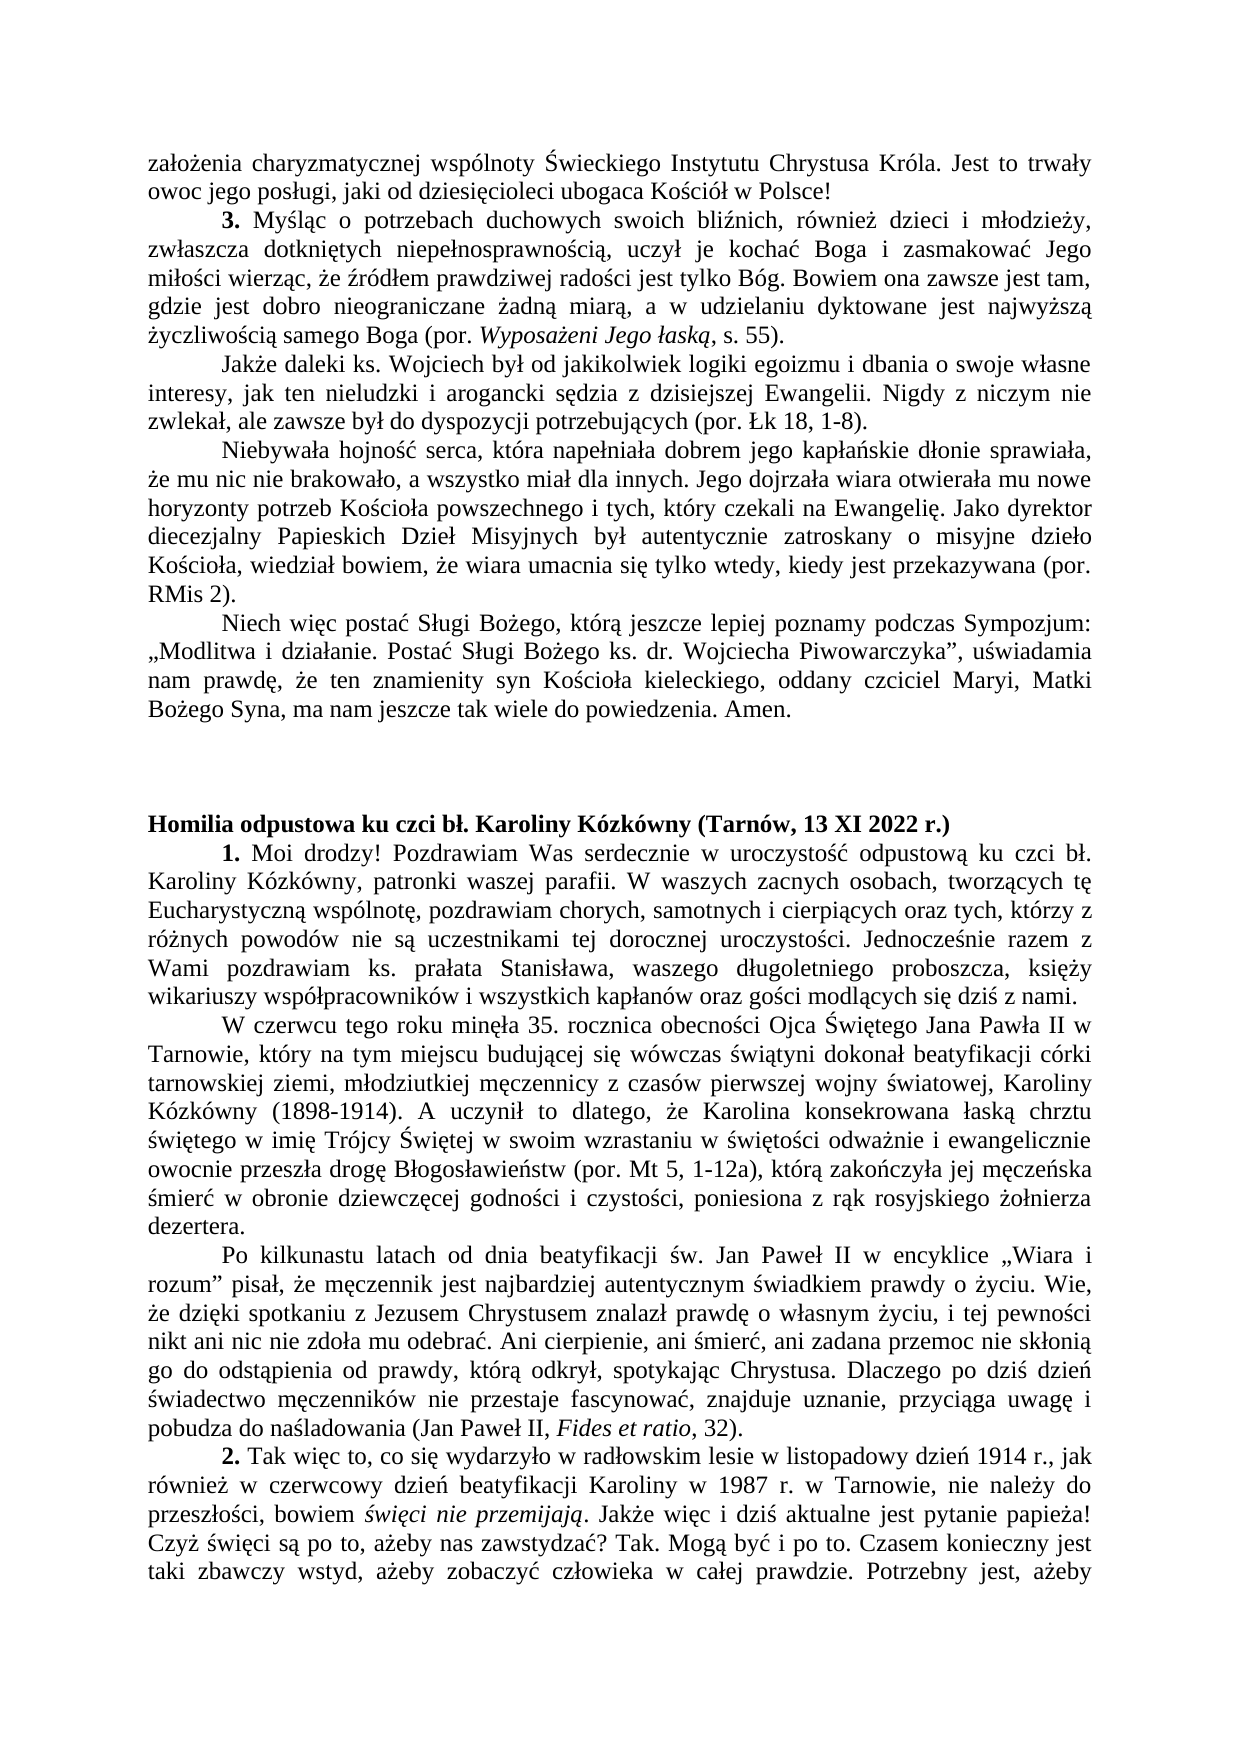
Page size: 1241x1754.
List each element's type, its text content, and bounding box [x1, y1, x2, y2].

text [148, 1441, 1093, 1585]
text W czerwcu tego roku minęła 35. rocznica obecności Ojca Świętego Jana Pawła II w Tarnowie, który na tym miejscu budującej się wówczas świątyni dokonał beatyfikacji córki tarnowskiej ziemi, młodziutkiej męczennicy z czasów pierwszej wojny światowej, Karoliny Kózkówny (1898-1914). A uczynił to dlatego, że Karolina konsekrowana łaską chrztu świętego w imię Trójcy Świętej w swoim wzrastaniu w świętości odważnie i ewangelicznie owocnie przeszła drogę Błogosławieństw (por. Mt 5, 1-12a), którą zakończyła jej męczeńska śmierć w obronie dziewczęcej godności i czystości, poniesiona z rąk rosyjskiego żołnierza dezertera. [148, 1010, 1093, 1240]
text Po kilkunastu latach od dnia beatyfikacji św. Jan Paweł II w encyklice „Wiara i rozum” pisał, że męczennik jest najbardziej autentycznym świadkiem prawdy o życiu. Wie, że dzięki spotkaniu z Jezusem Chrystusem znalazł prawdę o własnym życiu, i tej pewności nikt ani nic nie zdoła mu odebrać. Ani cierpienie, ani śmierć, ani zadana przemoc nie skłonią go do odstąpienia od prawdy, którą odkrył, spotykając Chrystusa. Dlaczego po dziś dzień świadectwo męczenników nie przestaje fascynować, znajduje uznanie, przyciąga uwagę i pobudza do naśladowania (Jan Paweł II, Fides et ratio, 32). [148, 1240, 1093, 1441]
text Niebywała hojność serca, która napełniała dobrem jego kapłańskie dłonie sprawiała, że mu nic nie brakowało, a wszystko miał dla innych. Jego dojrzała wiara otwierała mu nowe horyzonty potrzeb Kościoła powszechnego i tych, który czekali na Ewangelię. Jako dyrektor diecezjalny Papieskich Dzieł Misyjnych był autentycznie zatroskany o misyjne dzieło Kościoła, wiedział bowiem, że wiara umacnia się tylko wtedy, kiedy jest przekazywana (por. RMis 2). [148, 435, 1093, 608]
text Jakże daleki ks. Wojciech był od jakikolwiek logiki egoizmu i dbania o swoje własne interesy, jak ten nieludzki i arogancki sędzia z dzisiejszej Ewangelii. Nigdy z niczym nie zwlekał, ale zawsze był do dyspozycji potrzebujących (por. Łk 18, 1-8). [148, 349, 1093, 435]
text Niech więc postać Sługi Bożego, którą jeszcze lepiej poznamy podczas Sympozjum: „Modlitwa i działanie. Postać Sługi Bożego ks. dr. Wojciecha Piwowarczyka”, uświadamia nam prawdę, że ten znamienity syn Kościoła kieleckiego, oddany czciciel Maryi, Matki Bożego Syna, ma nam jeszcze tak wiele do powiedzenia. Amen. [148, 608, 1093, 723]
text 3. Myśląc o potrzebach duchowych swoich bliźnich, również dzieci i młodzieży, zwłaszcza dotkniętych niepełnosprawnością, uczył je kochać Boga i zasmakować Jego miłości wierząc, że źródłem prawdziwej radości jest tylko Bóg. Bowiem ona zawsze jest tam, gdzie jest dobro nieograniczane żadną miarą, a w udzielaniu dyktowane jest najwyższą życzliwością samego Boga (por. Wyposażeni Jego łaską, s. 55). [148, 205, 1093, 349]
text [148, 148, 1093, 205]
text 1. Moi drodzy! Pozdrawiam Was serdecznie w uroczystość odpustową ku czci bł. Karoliny Kózkówny, patronki waszej parafii. W waszych zacnych osobach, tworzących tę Eucharystyczną wspólnotę, pozdrawiam chorych, samotnych i cierpiących oraz tych, którzy z różnych powodów nie są uczestnikami tej dorocznej uroczystości. Jednocześnie razem z Wami pozdrawiam ks. prałata Stanisława, waszego długoletniego proboszcza, księży wikariuszy współpracowników i wszystkich kapłanów oraz gości modlących się dziś z nami. [148, 838, 1093, 1010]
text Homilia odpustowa ku czci bł. Karoliny Kózkówny (Tarnów, 13 XI 2022 r.) [148, 809, 1093, 838]
